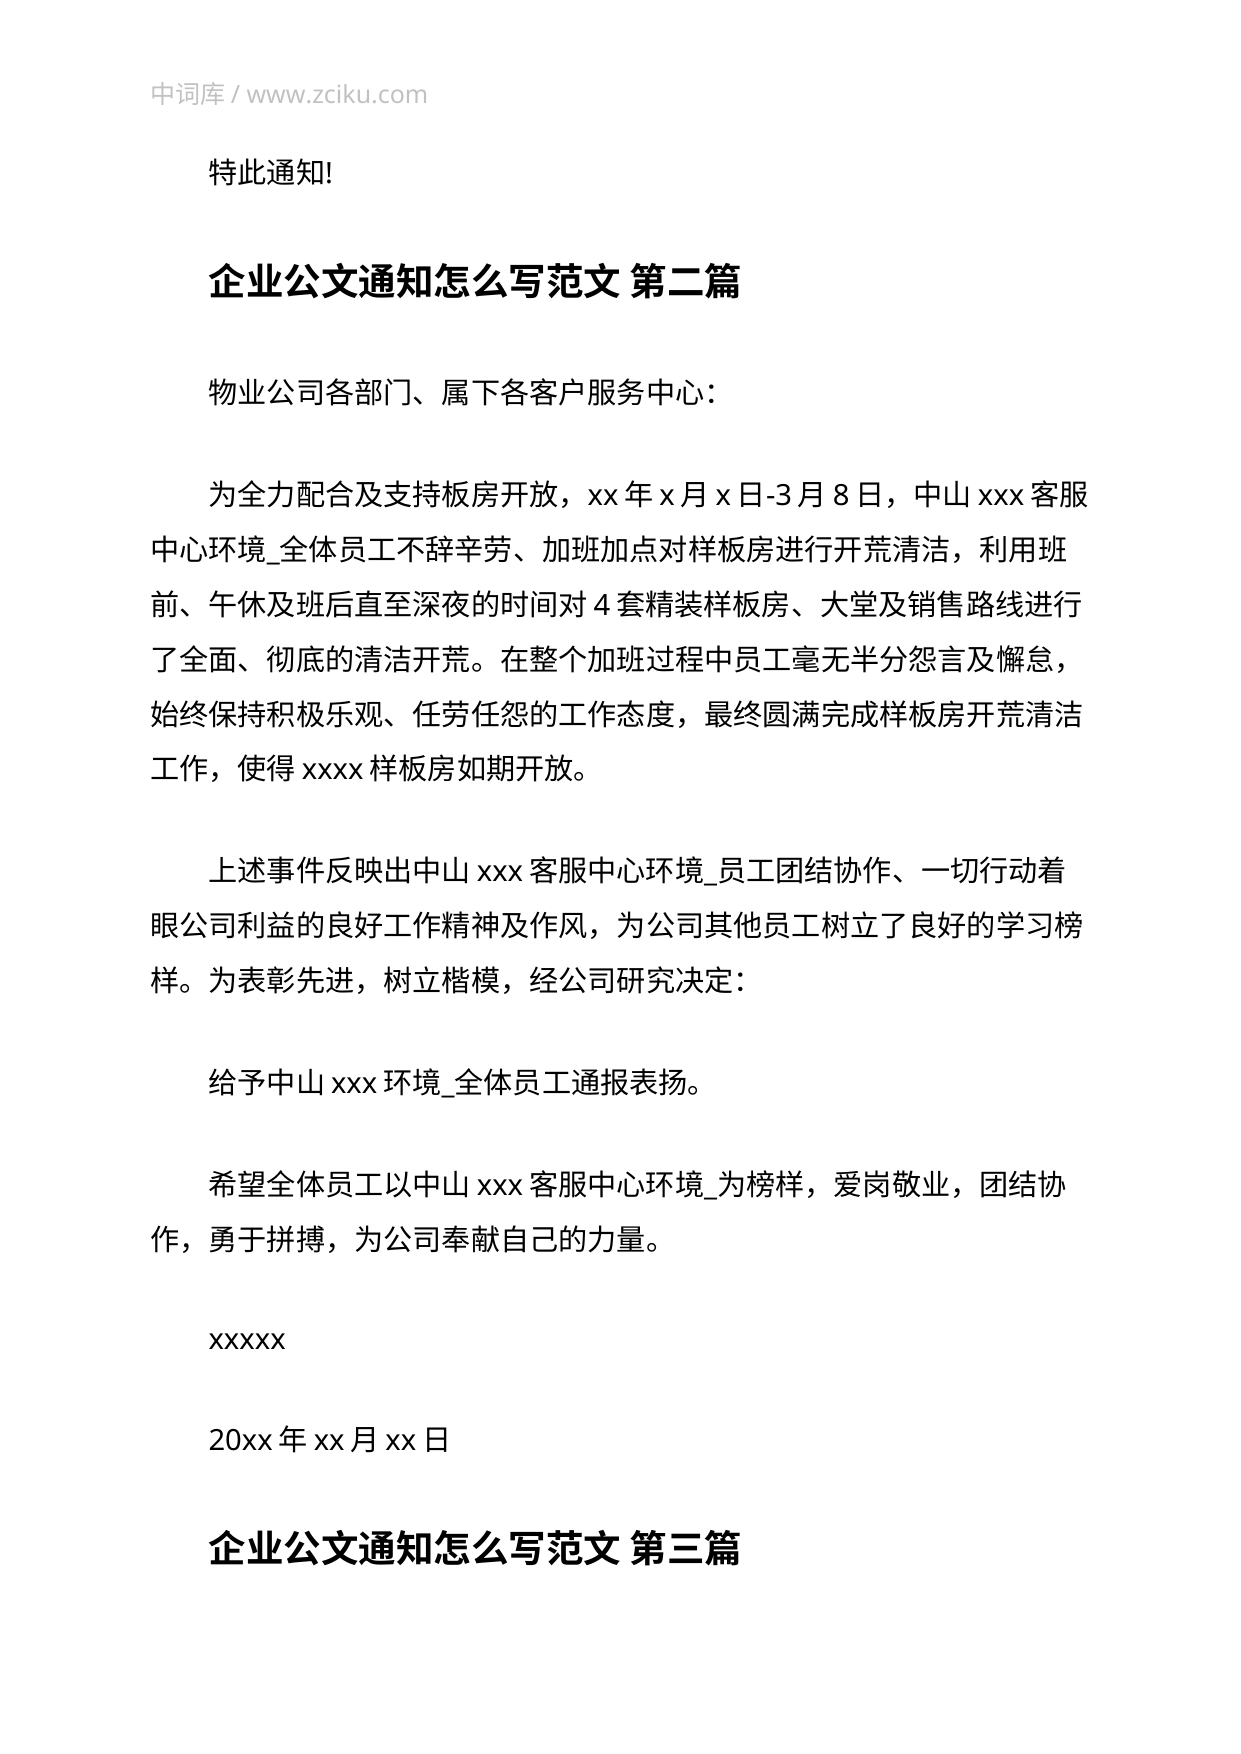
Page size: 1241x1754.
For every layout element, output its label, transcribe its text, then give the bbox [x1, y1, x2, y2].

text 企业公文通知怎么写范文 第二篇 [150, 252, 1090, 306]
text 企业公文通知怎么写范文 第三篇 [150, 1519, 1090, 1573]
text 20xx年xx月xx日 [150, 1417, 1090, 1459]
text 物业公司各部门、属下各客户服务中心： [150, 369, 1090, 412]
text 希望全体员工以中山xxx客服中心环境_为榜样，爱岗敬业，团结协作，勇于拼搏，为公司奉献自己的力量。 [150, 1162, 1090, 1259]
text 为全力配合及支持板房开放，xx年x月x日-3月8日，中山xxx客服中心环境_全体员工不辞辛劳、加班加点对样板房进行开荒清洁，利用班前、午休及班后直至深夜的时间对4套精装样板房、大堂及销售路线进行了全面、彻底的清洁开荒。在整个加班过程中员工毫无半分怨言及懈怠，始终保持积极乐观、任劳任怨的工作态度，最终圆满完成样板房开荒清洁工作，使得xxxx样板房如期开放。 [150, 471, 1090, 788]
text 给予中山xxx环境_全体员工通报表扬。 [150, 1059, 1090, 1102]
text 特此通知! [150, 150, 1090, 192]
text 上述事件反映出中山xxx客服中心环境_员工团结协作、一切行动着眼公司利益的良好工作精神及作风，为公司其他员工树立了良好的学习榜样。为表彰先进，树立楷模，经公司研究决定： [150, 848, 1090, 1000]
text xxxxx [150, 1318, 1090, 1358]
